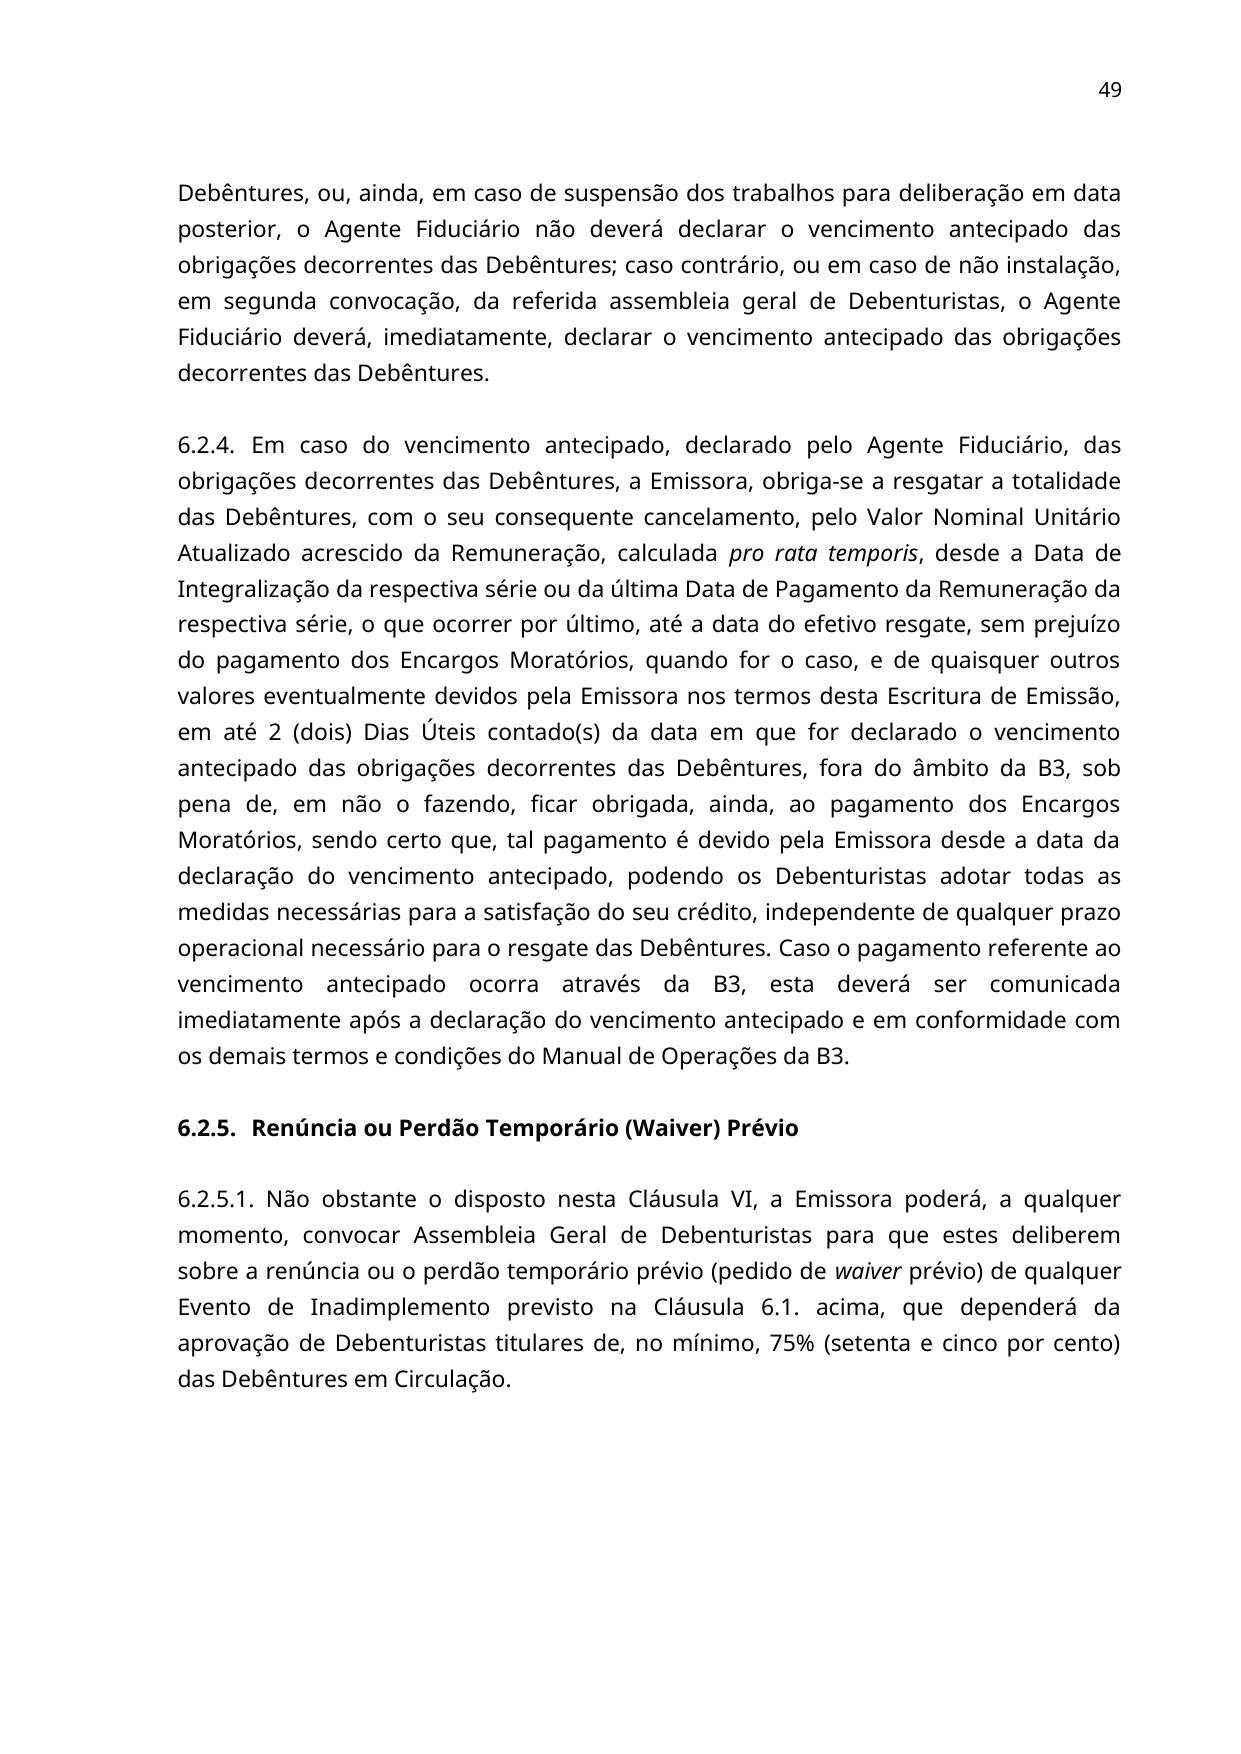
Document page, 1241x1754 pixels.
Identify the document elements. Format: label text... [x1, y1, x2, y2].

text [177, 177, 1122, 388]
text 6.2.5.1. Não obstante o disposto nesta Cláusula VI, a Emissora poderá, a qualquer momento, convocar Assembleia Geral de Debenturistas para que estes deliberem sobre a renúncia ou o perdão temporário prévio (pedido de waiver prévio) de qualquer Evento de Inadimplemento previsto na Cláusula 6.1. acima, que dependerá da aprovação de Debenturistas titulares de, no mínimo, 75% (setenta e cinco por cento) das Debêntures em Circulação. [177, 1183, 1122, 1394]
text 6.2.5. Renúncia ou Perdão Temporário (Waiver) Prévio [177, 1112, 1122, 1143]
text 6.2.4. Em caso do vencimento antecipado, declarado pelo Agente Fiduciário, das obrigações decorrentes das Debêntures, a Emissora, obriga-se a resgatar a totalidade das Debêntures, com o seu consequente cancelamento, pelo Valor Nominal Unitário Atualizado acrescido da Remuneração, calculada pro rata temporis, desde a Data de Integralização da respectiva série ou da última Data de Pagamento da Remuneração da respectiva série, o que ocorrer por último, até a data do efetivo resgate, sem prejuízo do pagamento dos Encargos Moratórios, quando for o caso, e de quaisquer outros valores eventualmente devidos pela Emissora nos termos desta Escritura de Emissão, em até 2 (dois) Dias Úteis contado(s) da data em que for declarado o vencimento antecipado das obrigações decorrentes das Debêntures, fora do âmbito da B3, sob pena de, em não o fazendo, ficar obrigada, ainda, ao pagamento dos Encargos Moratórios, sendo certo que, tal pagamento é devido pela Emissora desde a data da declaração do vencimento antecipado, podendo os Debenturistas adotar todas as medidas necessárias para a satisfação do seu crédito, independente de qualquer prazo operacional necessário para o resgate das Debêntures. Caso o pagamento referente ao vencimento antecipado ocorra através da B3, esta deverá ser comunicada imediatamente após a declaração do vencimento antecipado e em conformidade com os demais termos e condições do Manual de Operações da B3. [177, 429, 1122, 1071]
